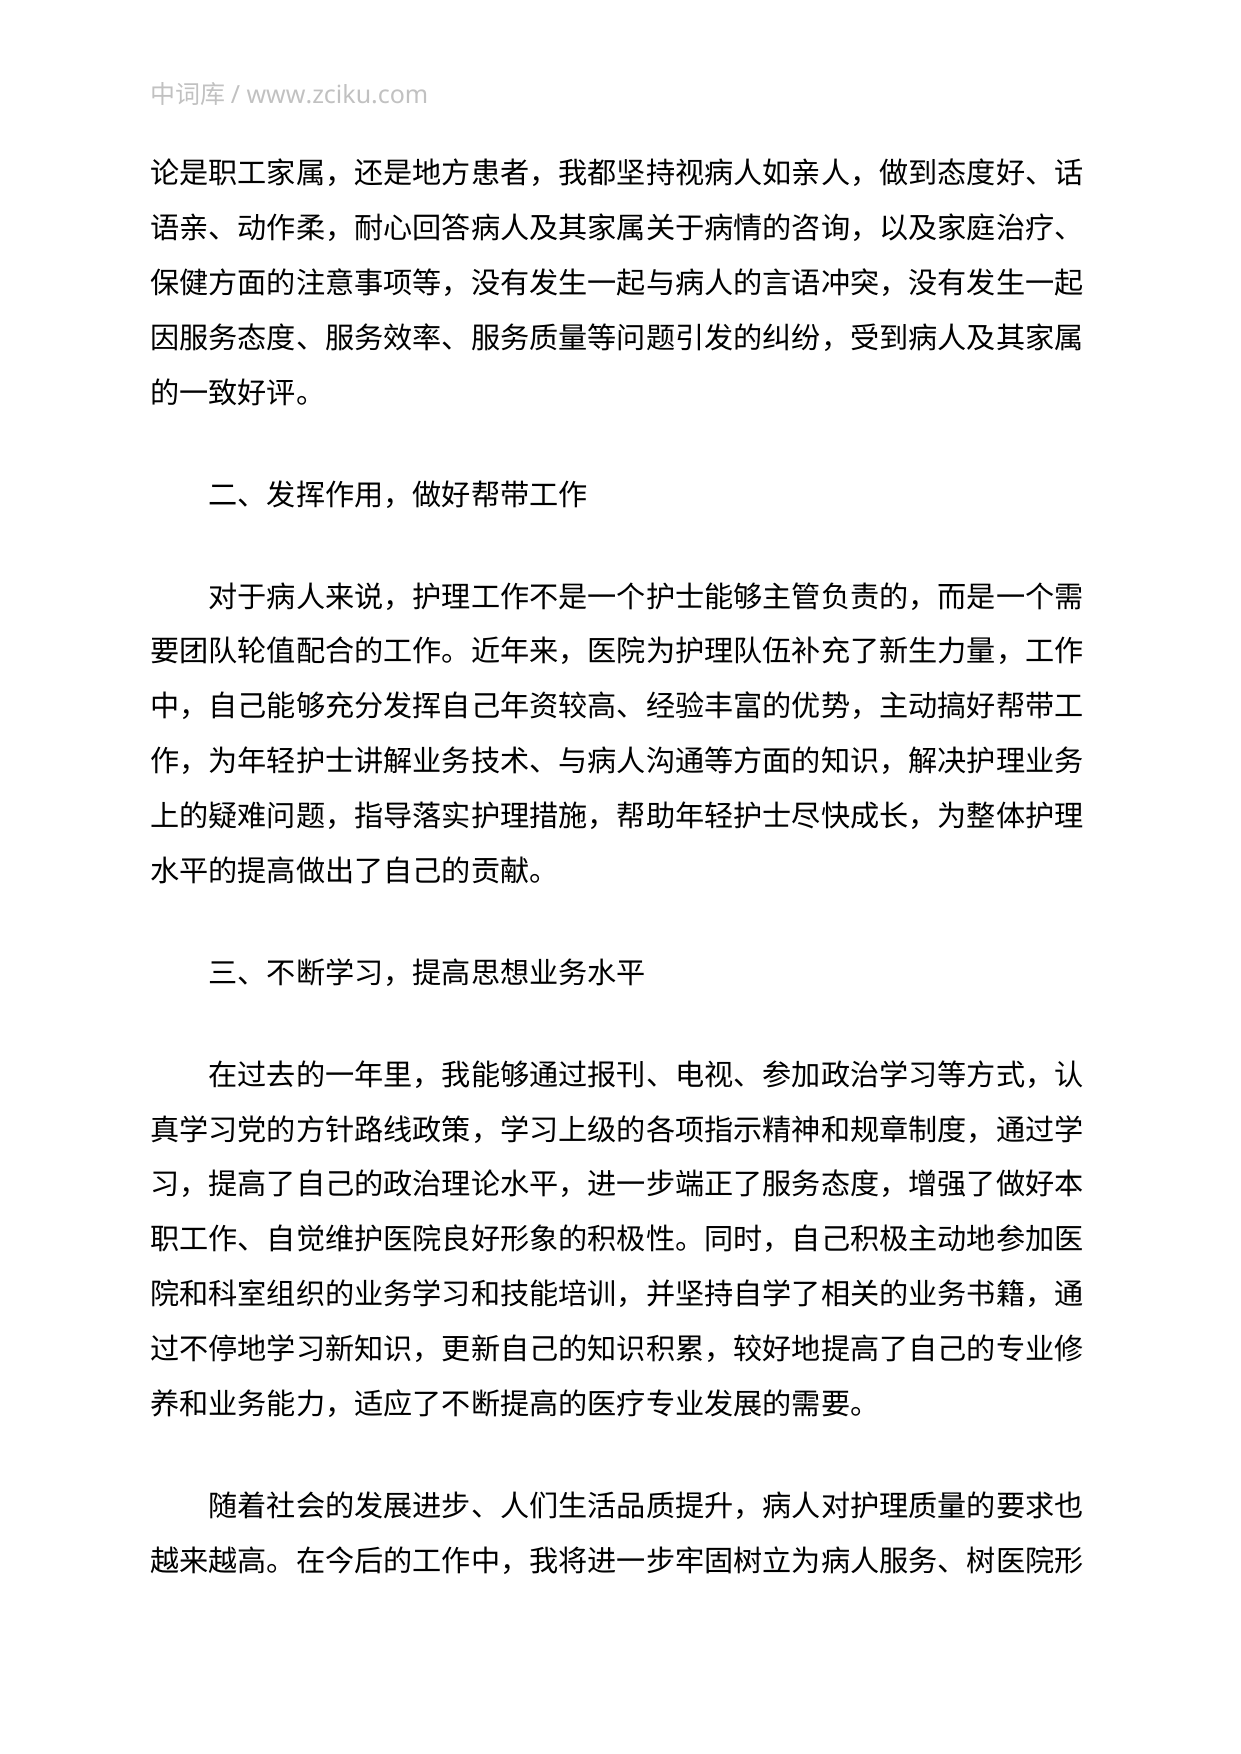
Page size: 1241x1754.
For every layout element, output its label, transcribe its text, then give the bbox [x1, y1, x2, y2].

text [150, 1482, 1090, 1579]
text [150, 150, 1090, 412]
text 对于病人来说，护理工作不是一个护士能够主管负责的，而是一个需要团队轮值配合的工作。近年来，医院为护理队伍补充了新生力量，工作中，自己能够充分发挥自己年资较高、经验丰富的优势，主动搞好帮带工作，为年轻护士讲解业务技术、与病人沟通等方面的知识，解决护理业务上的疑难问题，指导落实护理措施，帮助年轻护士尽快成长，为整体护理水平的提高做出了自己的贡献。 [150, 573, 1090, 890]
text 三、不断学习，提高思想业务水平 [150, 949, 1090, 992]
text 二、发挥作用，做好帮带工作 [150, 471, 1090, 514]
text 在过去的一年里，我能够通过报刊、电视、参加政治学习等方式，认真学习党的方针路线政策，学习上级的各项指示精神和规章制度，通过学习，提高了自己的政治理论水平，进一步端正了服务态度，增强了做好本职工作、自觉维护医院良好形象的积极性。同时，自己积极主动地参加医院和科室组织的业务学习和技能培训，并坚持自学了相关的业务书籍，通过不停地学习新知识，更新自己的知识积累，较好地提高了自己的专业修养和业务能力，适应了不断提高的医疗专业发展的需要。 [150, 1051, 1090, 1423]
